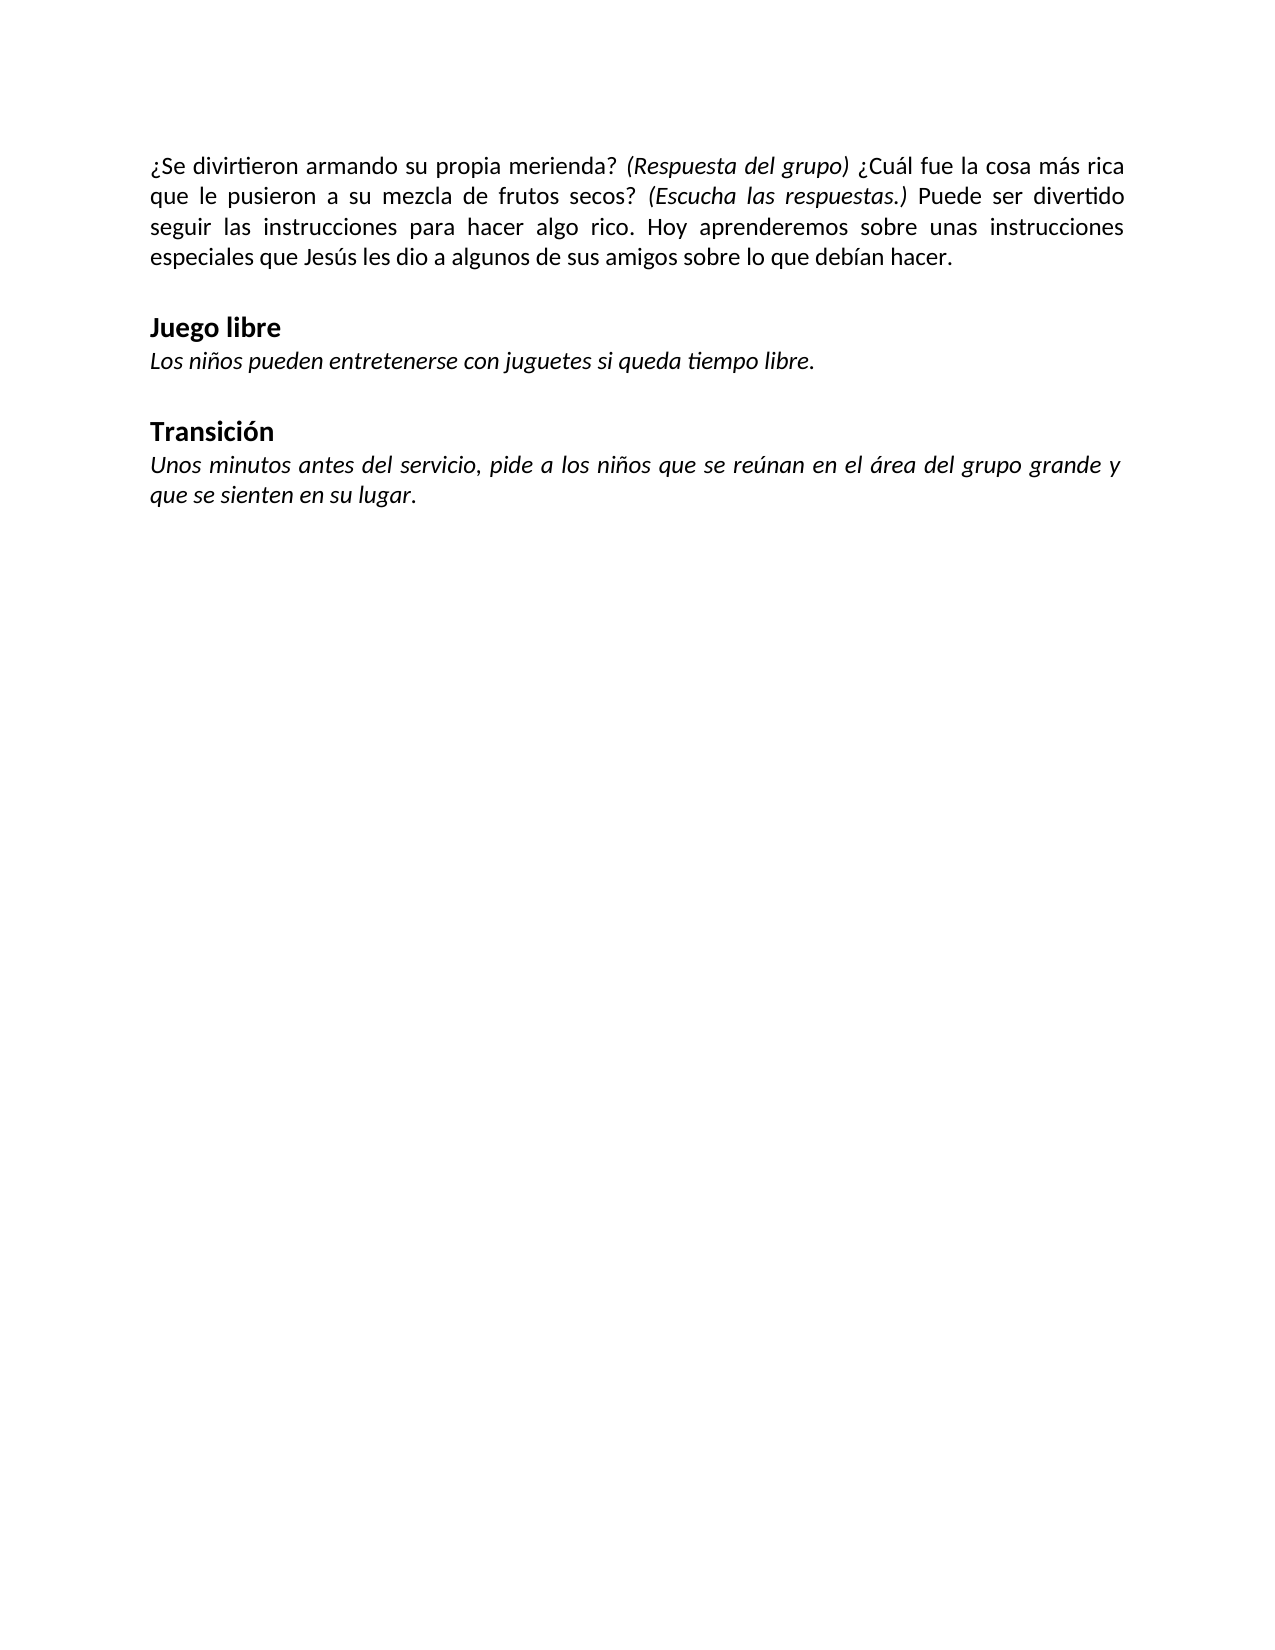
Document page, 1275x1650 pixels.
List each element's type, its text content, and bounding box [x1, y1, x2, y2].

text Unos minutos antes del servicio, pide a los niños que se reúnan en el área del grupo grande y que se sienten en su lugar. [150, 449, 1125, 510]
text Los niños pueden entretenerse con juguetes si queda tiempo libre. [150, 345, 1125, 376]
text ¿Se divirtieron armando su propia merienda? (Respuesta del grupo) ¿Cuál fue la cosa más rica que le pusieron a su mezcla de frutos secos? (Escucha las respuestas.) Puede ser divertido seguir las instrucciones para hacer algo rico. Hoy aprenderemos sobre unas instrucciones especiales que Jesús les dio a algunos de sus amigos sobre lo que debían hacer. [150, 150, 1125, 272]
text Juego libre [150, 309, 1125, 345]
text Transición [150, 413, 1125, 449]
